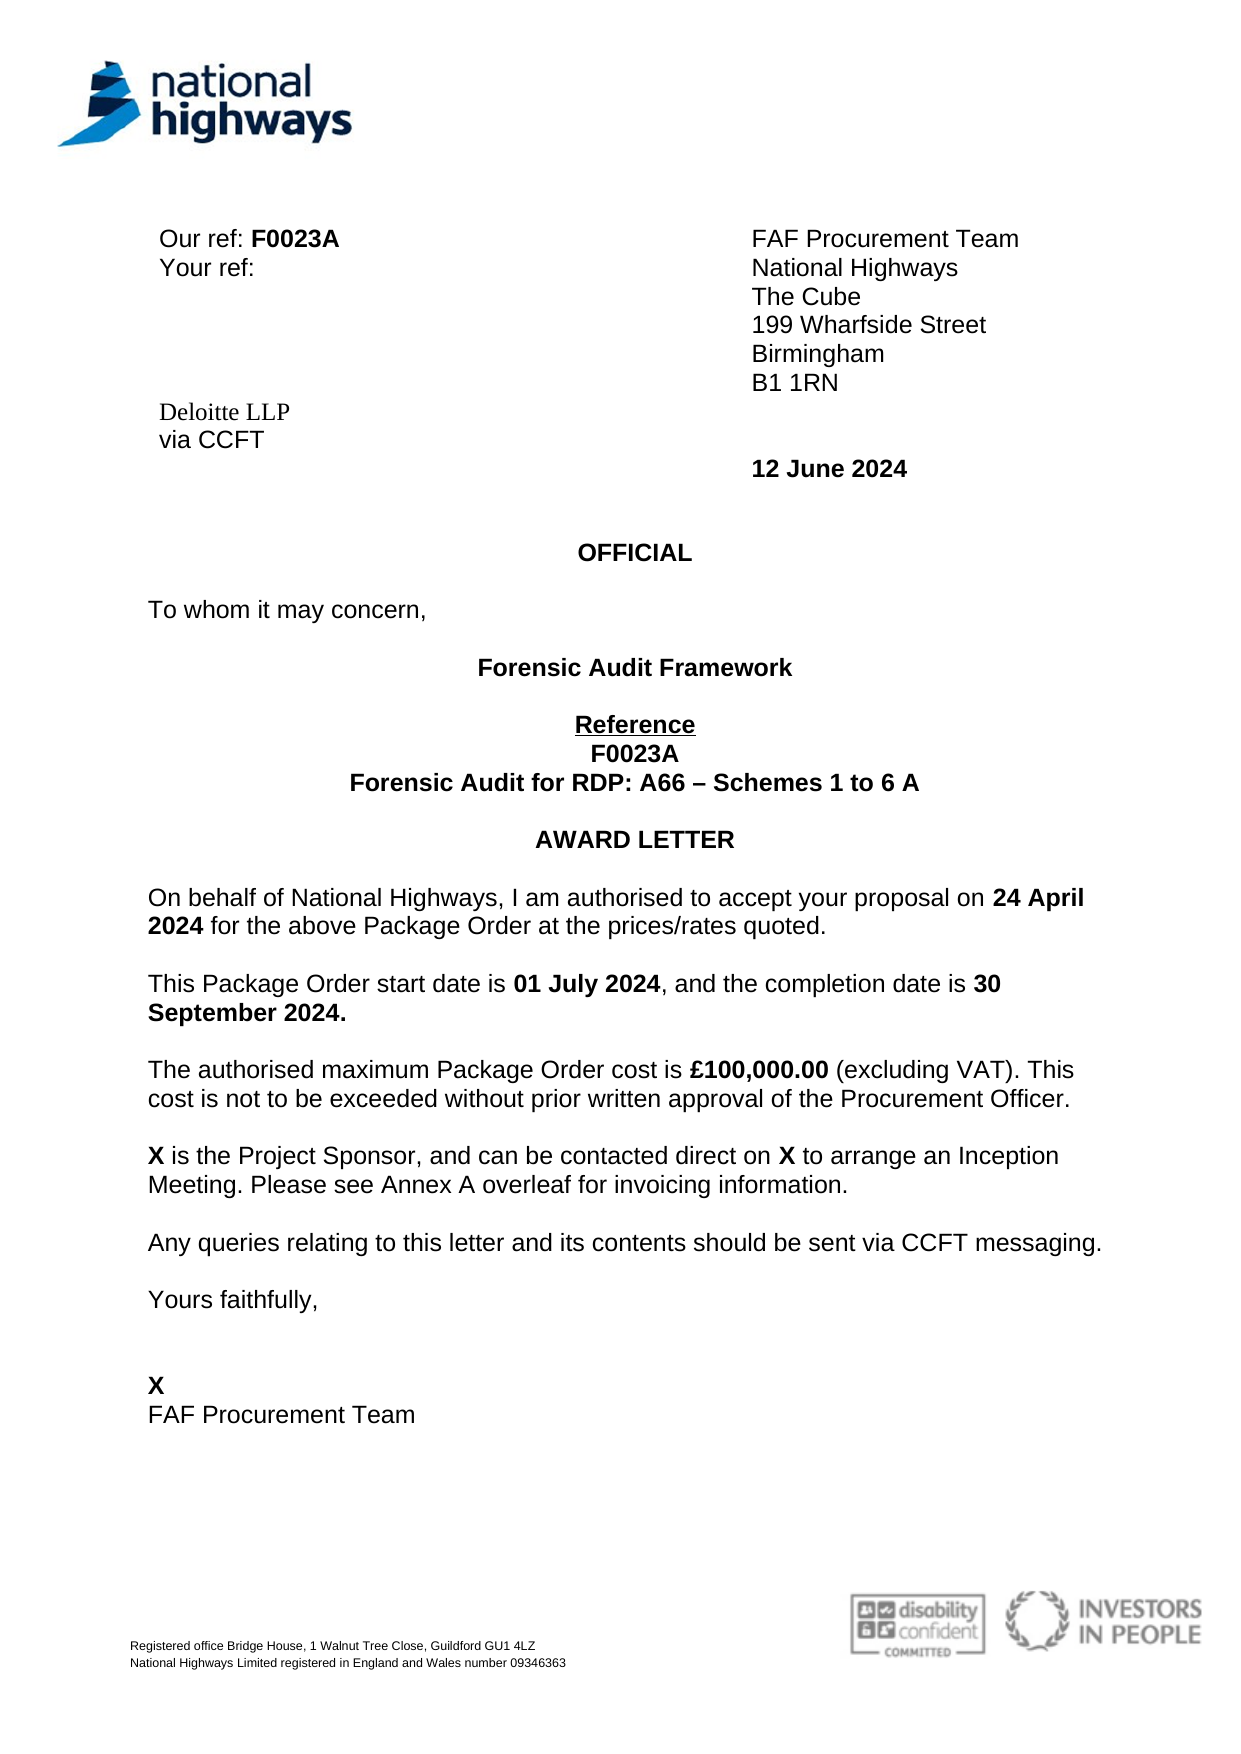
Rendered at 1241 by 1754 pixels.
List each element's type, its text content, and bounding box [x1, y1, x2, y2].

text Forensic Audit Framework [148, 652, 1122, 681]
picture [24, 27, 381, 179]
text FAF Procurement Team [148, 1400, 1122, 1429]
text To whom it may concern, [148, 595, 1122, 624]
picture [821, 1555, 1233, 1685]
text This Package Order start date is , and the completion date is . [148, 969, 1122, 1026]
text is the Project Sponsor, and can be contacted direct on to arrange an Inception Meeting. Please see Annex A overleaf for invoicing information. [148, 1141, 1122, 1199]
text Yours faithfully, [148, 1285, 1122, 1314]
text The authorised maximum Package Order cost is £ (excluding VAT). This cost is not to be exceeded without prior written approval of the Procurement Officer. [148, 1055, 1122, 1112]
text OFFICIAL [148, 537, 1122, 566]
text Any queries relating to this letter and its contents should be sent via CCFT messaging. [148, 1227, 1122, 1256]
text On behalf of National Highways, I am authorised to accept your proposal on for the above Package Order at the prices/rates quoted. [148, 882, 1122, 940]
text AWARD LETTER [148, 825, 1122, 854]
text Reference [148, 710, 1122, 739]
table_header FAF Procurement Team National Highways The Cube 199 Wharfside Street Birmingham B1 1RN [740, 195, 1171, 537]
table_header Our ref: Your ref: via CCFT [148, 195, 740, 537]
